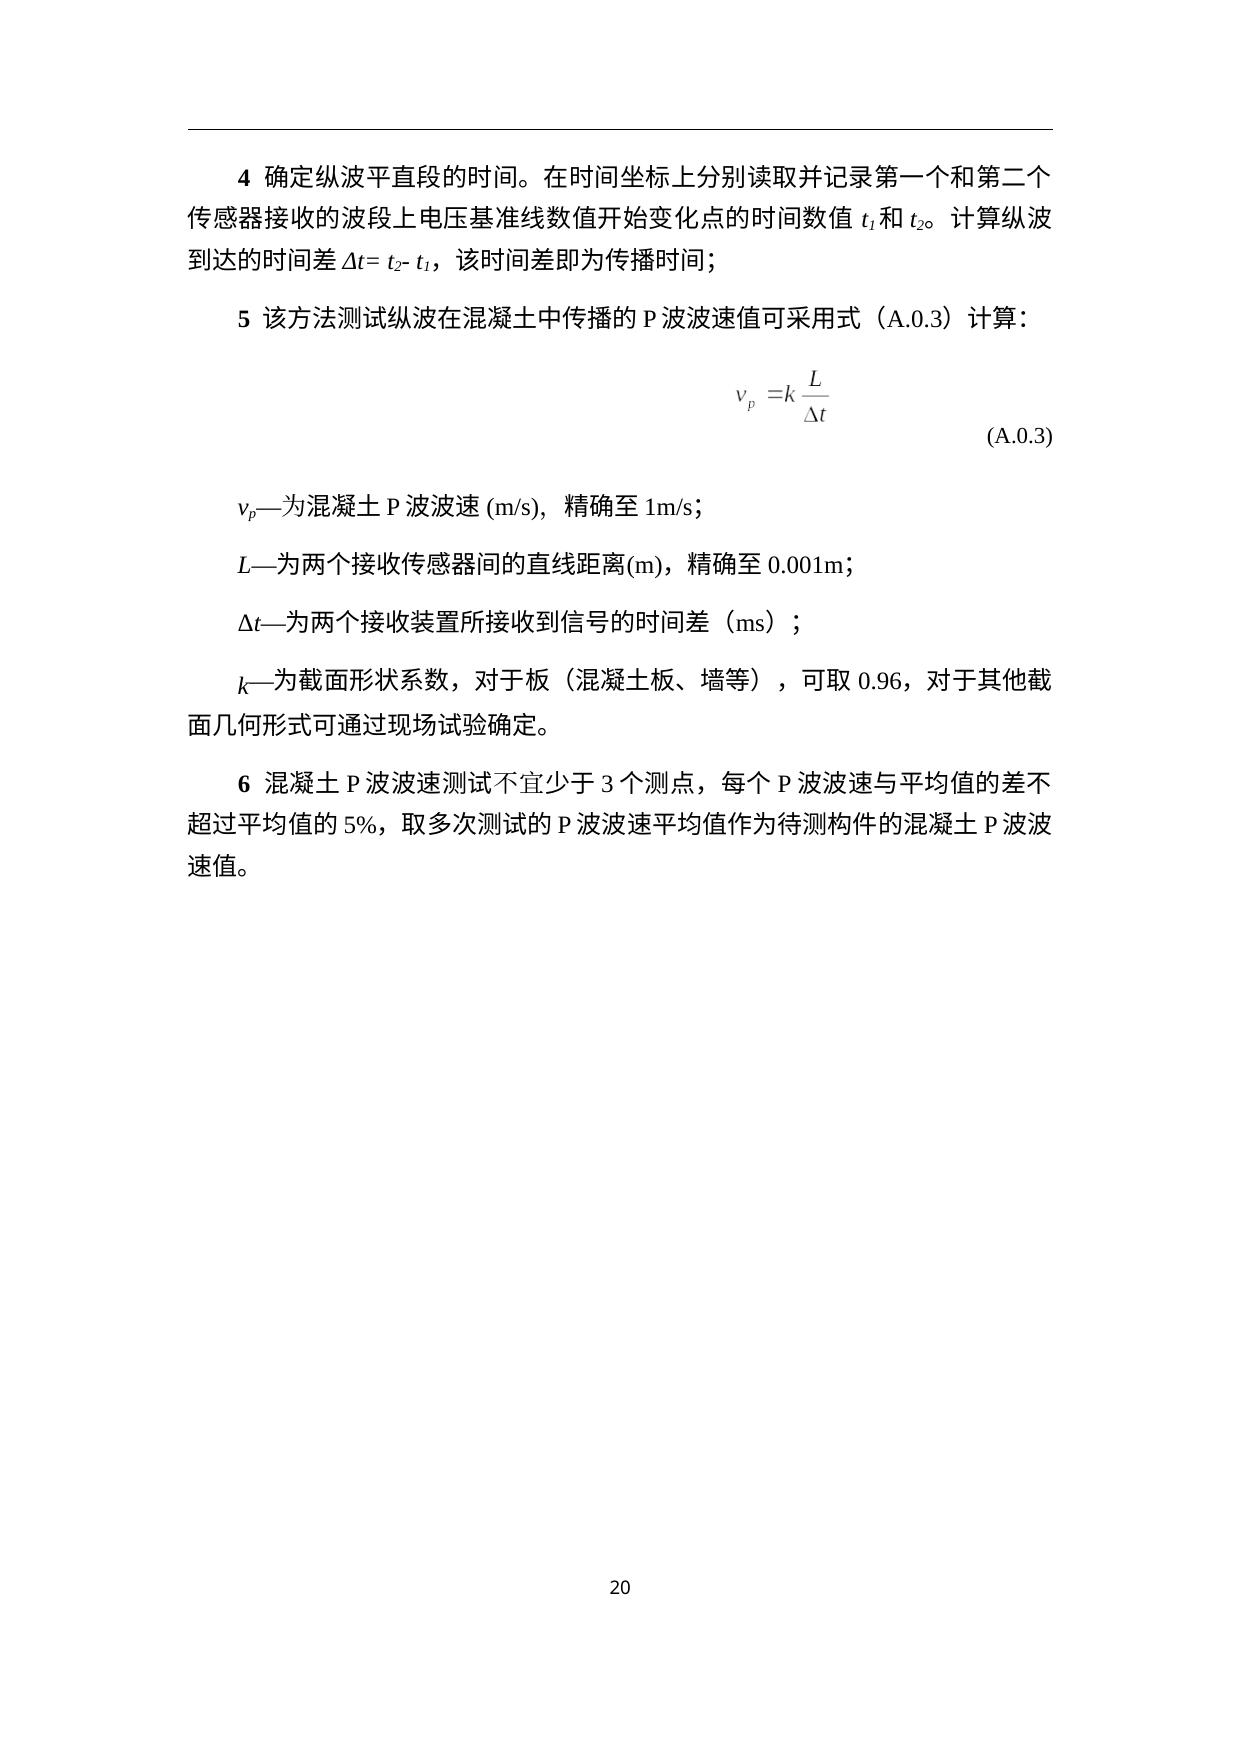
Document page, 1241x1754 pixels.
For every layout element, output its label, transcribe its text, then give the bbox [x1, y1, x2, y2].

text vp—为混凝土P波波速 (m/s)，精确至1m/s； [187, 487, 1053, 523]
text 6 混凝土P波波速测试不宜少于3个测点，每个P波波速与平均值的差不超过平均值的5%，取多次测试的P波波速平均值作为待测构件的混凝土P波波速值。 [187, 763, 1053, 883]
text L—为两个接收传感器间的直线距离(m)，精确至0.001m； [187, 545, 1053, 581]
text 5 该方法测试纵波在混凝土中传播的P波波速值可采用式（A.0.3）计算： [187, 298, 1053, 335]
text k—为截面形状系数，对于板（混凝土板、墙等），可取0.96，对于其他截面几何形式可通过现场试验确定。 [187, 661, 1053, 741]
text (A.0.3) [187, 356, 1053, 454]
text 4 确定纵波平直段的时间。在时间坐标上分别读取并记录第一个和第二个传感器接收的波段上电压基准线数值开始变化点的时间数值t1和t2。计算纵波到达的时间差Δt= t2- t1，该时间差即为传播时间； [187, 157, 1053, 277]
text Δt—为两个接收装置所接收到信号的时间差（ms）； [187, 603, 1053, 639]
